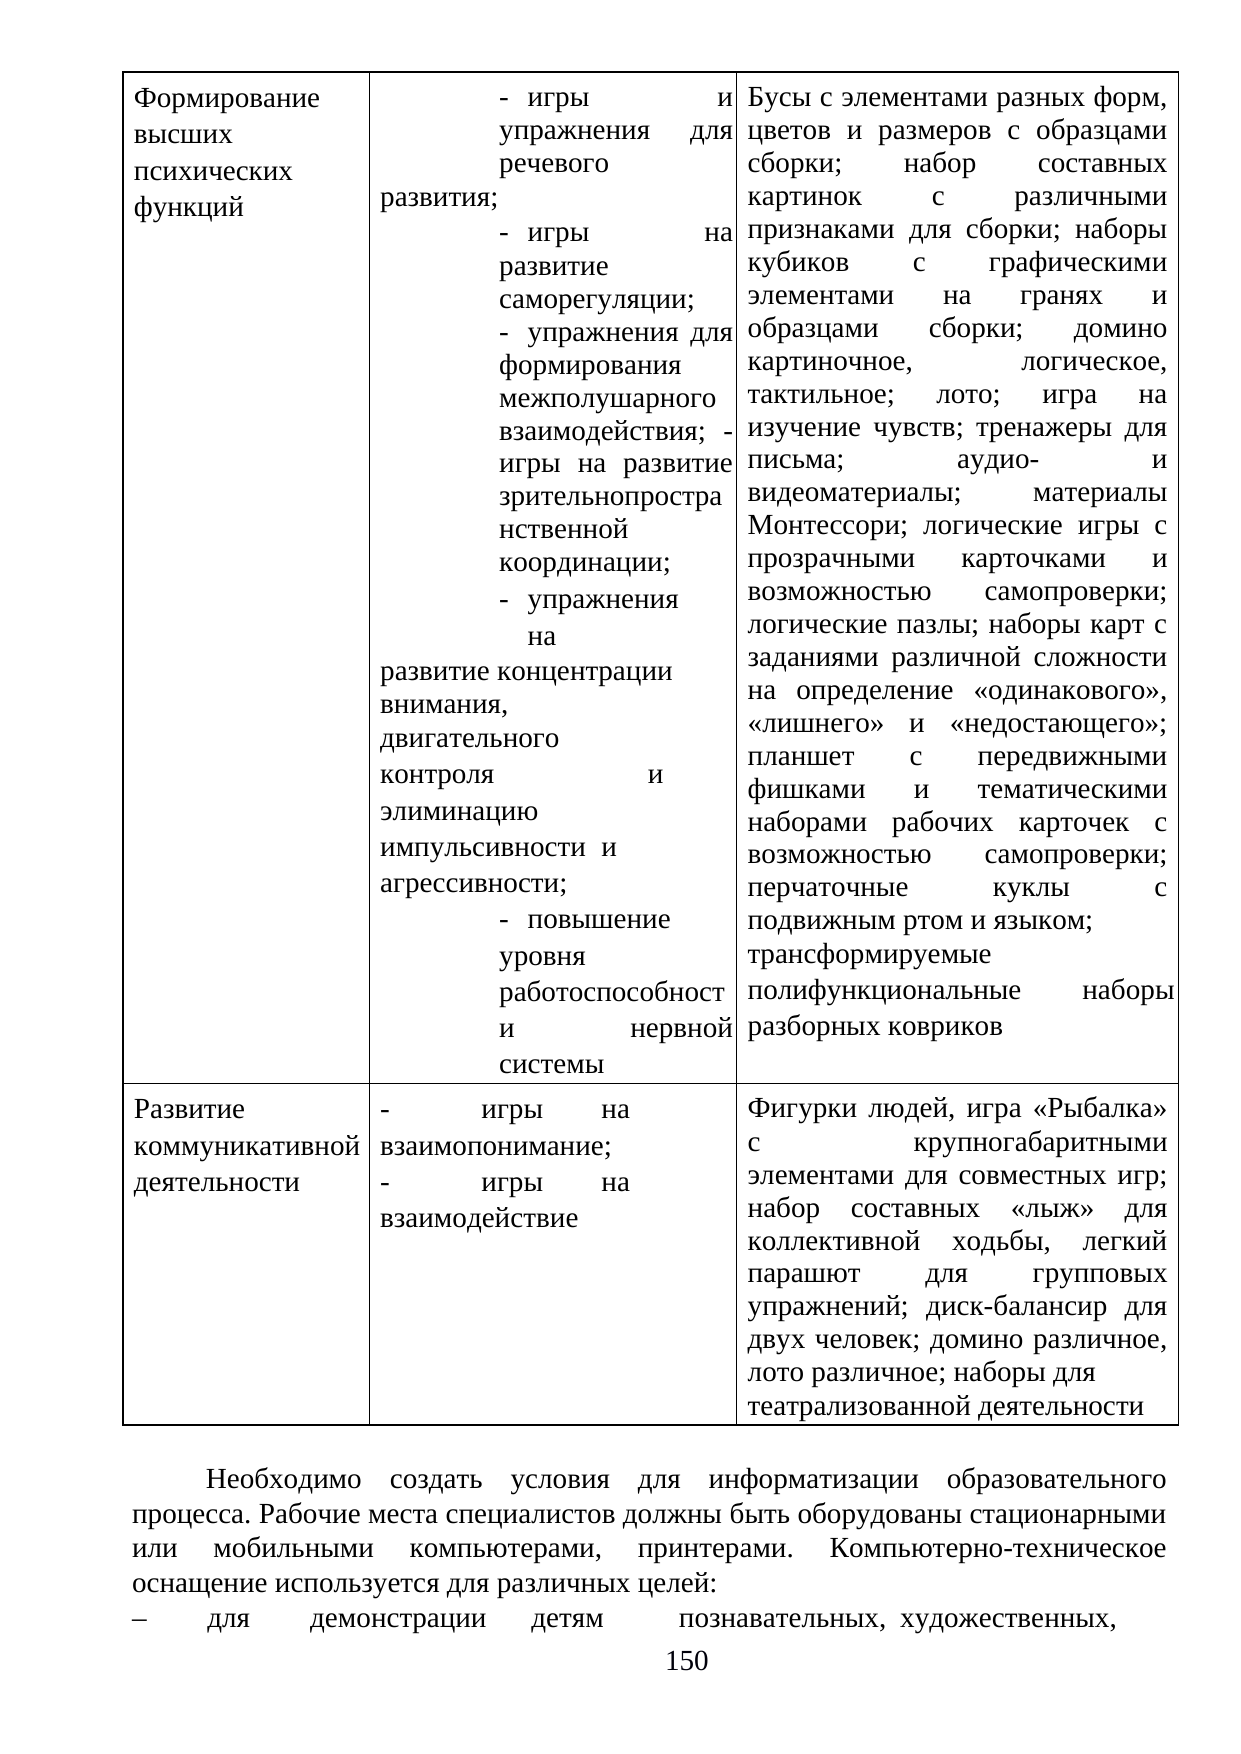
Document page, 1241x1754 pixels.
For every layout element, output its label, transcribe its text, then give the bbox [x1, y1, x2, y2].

table_cell игры и упражнения для речевого развития; игры на развитие саморегуляции; упражнения для формирования межполушарного взаимодействия; - игры на развитие зрительнопространственной координации; упражнения на развитие концентрации внимания, двигательного контроля и элиминацию импульсивности и агрессивности; повышение уровня работоспособности нервной системы [370, 73, 736, 1082]
list для демонстрации детям познавательных, художественных, [132, 1600, 1167, 1633]
table_cell Формирование высших психических функций [124, 73, 369, 1082]
table_cell Развитие коммуникативной деятельности [124, 1084, 369, 1424]
table_cell Фигурки людей, игра «Рыбалка» с крупногабаритными элементами для совместных игр; набор составных «лыж» для коллективной ходьбы, легкий парашют для групповых упражнений; диск-балансир для двух человек; домино различное, лото различное; наборы для театрализованной деятельности [737, 1084, 1178, 1424]
table_cell Бусы с элементами разных форм, цветов и размеров с образцами сборки; набор составных картинок с различными признаками для сборки; наборы кубиков с графическими элементами на гранях и образцами сборки; домино картиночное, логическое, тактильное; лото; игра на изучение чувств; тренажеры для письма; аудио- и видеоматериалы; материалы Монтессори; логические игры с прозрачными карточками и возможностью самопроверки; логические пазлы; наборы карт с заданиями различной сложности на определение «одинакового», «лишнего» и «недостающего»; планшет с передвижными фишками и тематическими наборами рабочих карточек с возможностью самопроверки; перчаточные куклы с подвижным ртом и языком; трансформируемые полифункциональные наборы разборных ковриков [737, 73, 1178, 1082]
text Необходимо создать условия для информатизации образовательного процесса. Рабочие места специалистов должны быть оборудованы стационарными или мобильными компьютерами, принтерами. Компьютерно-техническое оснащение используется для различных целей: [132, 1462, 1167, 1599]
table_cell игры на взаимопонимание; игры на взаимодействие [370, 1084, 736, 1424]
